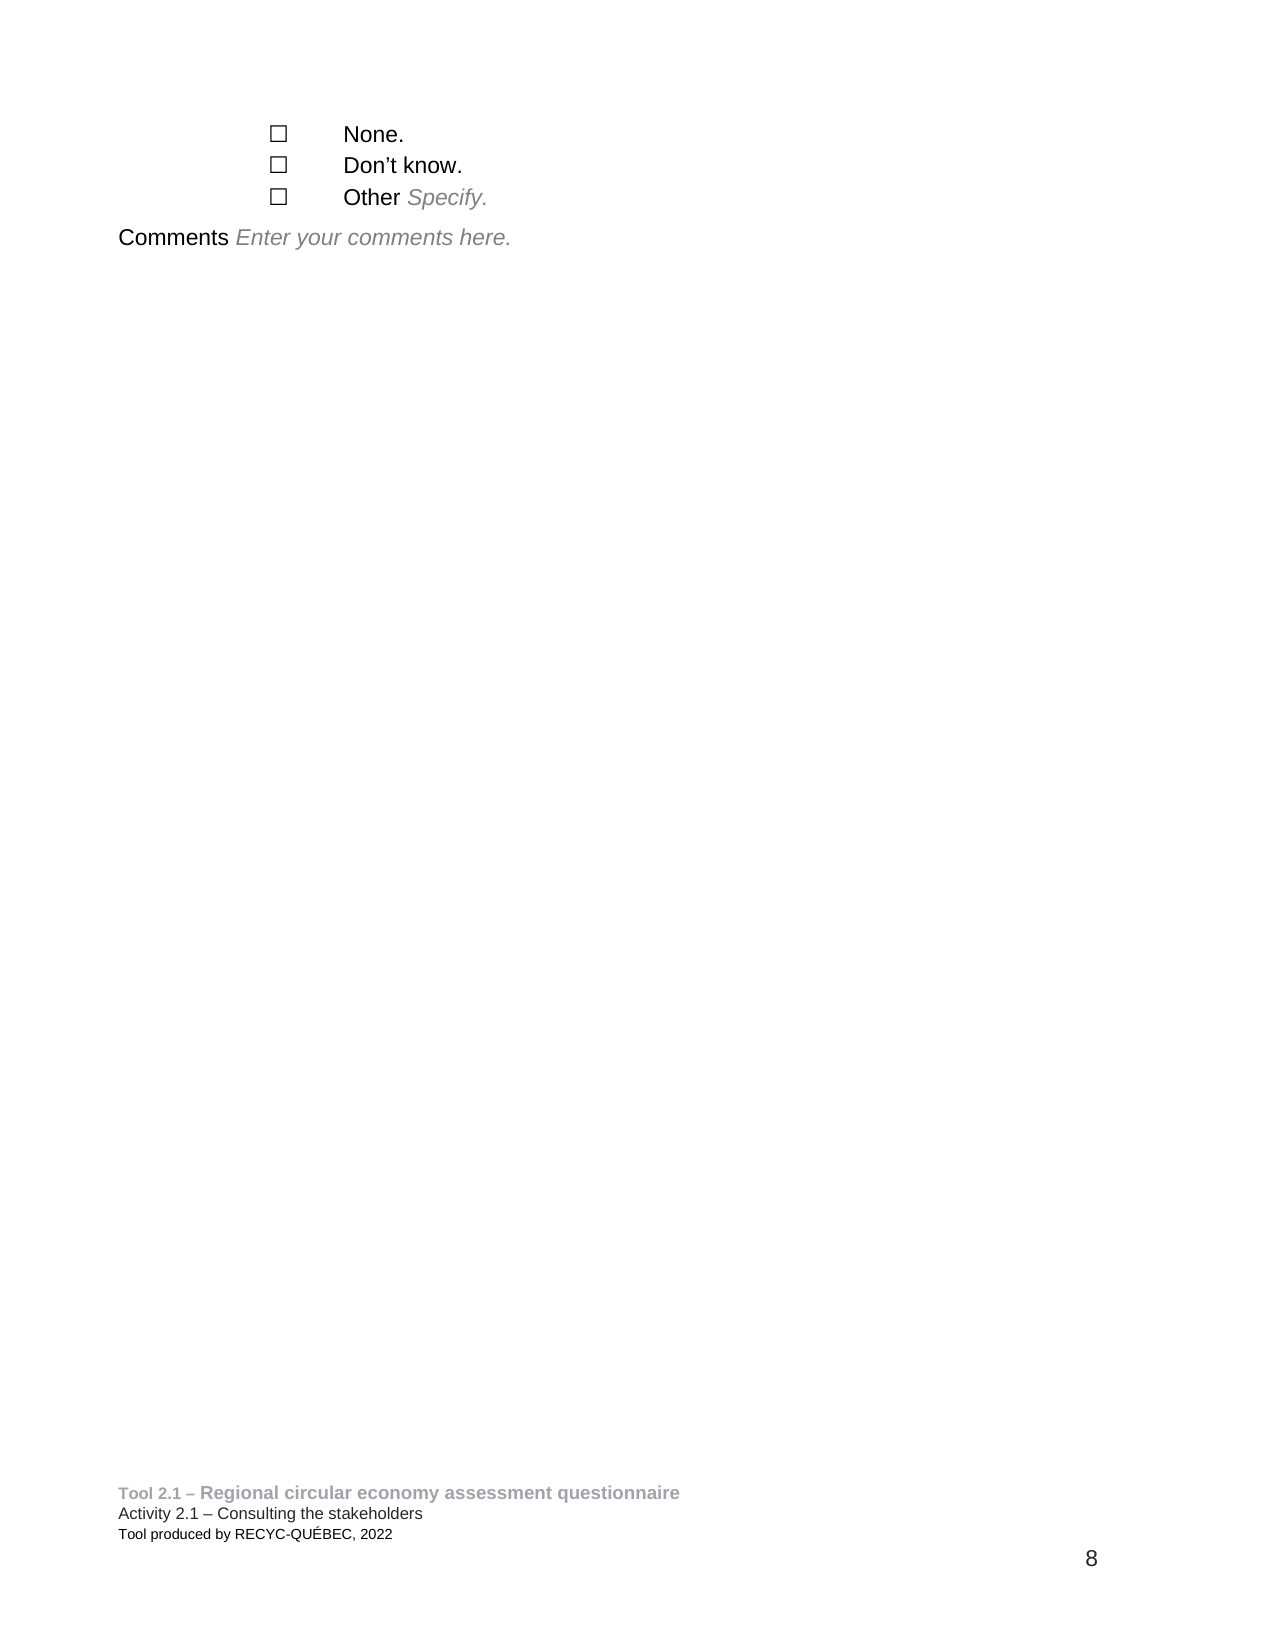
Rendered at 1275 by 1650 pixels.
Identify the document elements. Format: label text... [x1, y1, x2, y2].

text ☐ None. [268, 118, 1098, 149]
text ☐ Other Specify. [268, 181, 1098, 212]
text Comments Enter your comments here. [118, 224, 1098, 251]
text ☐ Don’t know. [268, 149, 1098, 181]
